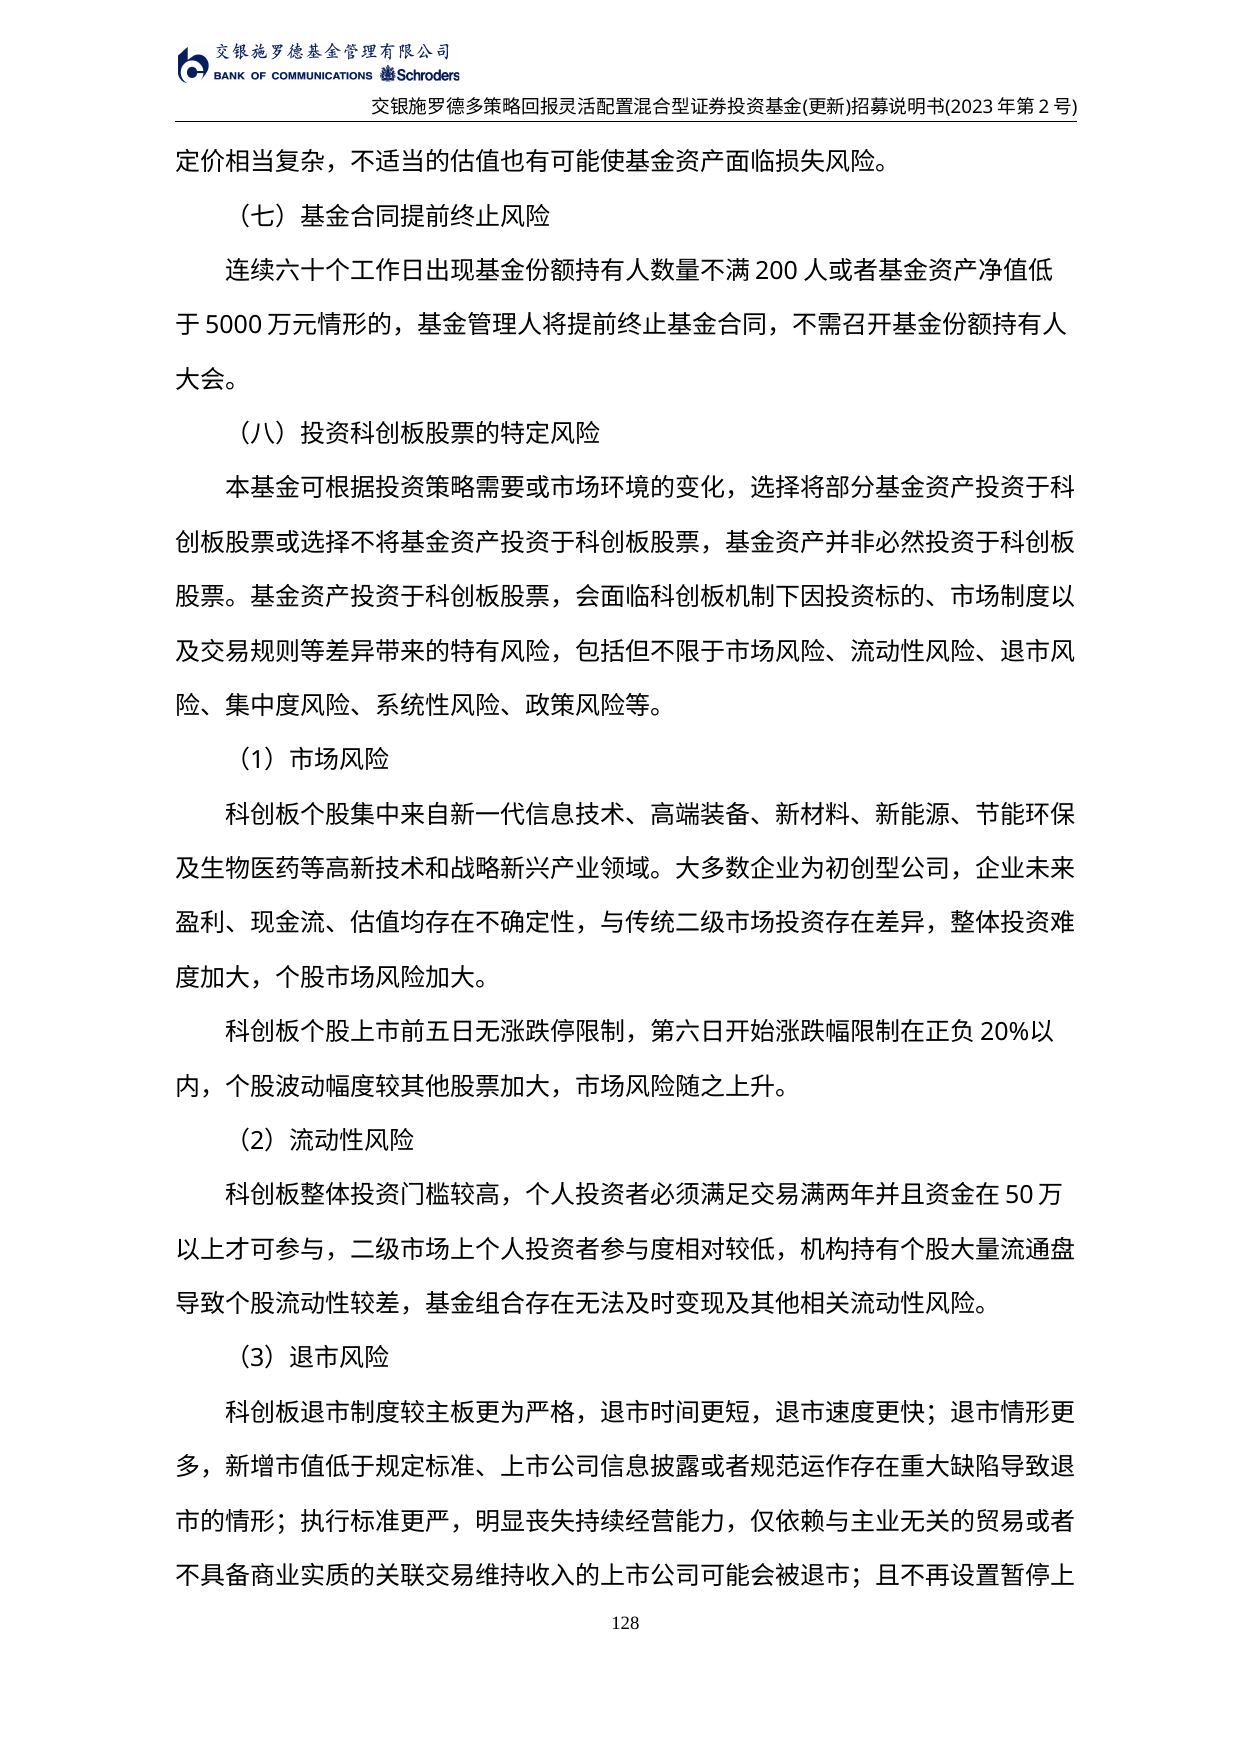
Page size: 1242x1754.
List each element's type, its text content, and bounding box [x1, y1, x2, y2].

picture [178, 43, 460, 83]
text 本基金可根据投资策略需要或市场环境的变化，选择将部分基金资产投资于科创板股票或选择不将基金资产投资于科创板股票，基金资产并非必然投资于科创板股票。基金资产投资于科创板股票，会面临科创板机制下因投资标的、市场制度以及交易规则等差异带来的特有风险，包括但不限于市场风险、流动性风险、退市风险、集中度风险、系统性风险、政策风险等。 [175, 468, 1077, 722]
text （3）退市风险 [175, 1338, 1077, 1374]
text 连续六十个工作日出现基金份额持有人数量不满200人或者基金资产净值低于5000万元情形的，基金管理人将提前终止基金合同，不需召开基金份额持有人大会。 [175, 250, 1077, 395]
text （2）流动性风险 [175, 1120, 1077, 1157]
text 科创板个股上市前五日无涨跌停限制，第六日开始涨跌幅限制在正负20%以内，个股波动幅度较其他股票加大，市场风险随之上升。 [175, 1012, 1077, 1102]
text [175, 1392, 1077, 1592]
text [175, 142, 1077, 178]
text 科创板个股集中来自新一代信息技术、高端装备、新材料、新能源、节能环保及生物医药等高新技术和战略新兴产业领域。大多数企业为初创型公司，企业未来盈利、现金流、估值均存在不确定性，与传统二级市场投资存在差异，整体投资难度加大，个股市场风险加大。 [175, 794, 1077, 993]
text （八）投资科创板股票的特定风险 [175, 413, 1077, 450]
text （七）基金合同提前终止风险 [175, 196, 1077, 232]
text （1）市场风险 [175, 740, 1077, 776]
text 科创板整体投资门槛较高，个人投资者必须满足交易满两年并且资金在50万以上才可参与，二级市场上个人投资者参与度相对较低，机构持有个股大量流通盘导致个股流动性较差，基金组合存在无法及时变现及其他相关流动性风险。 [175, 1175, 1077, 1320]
